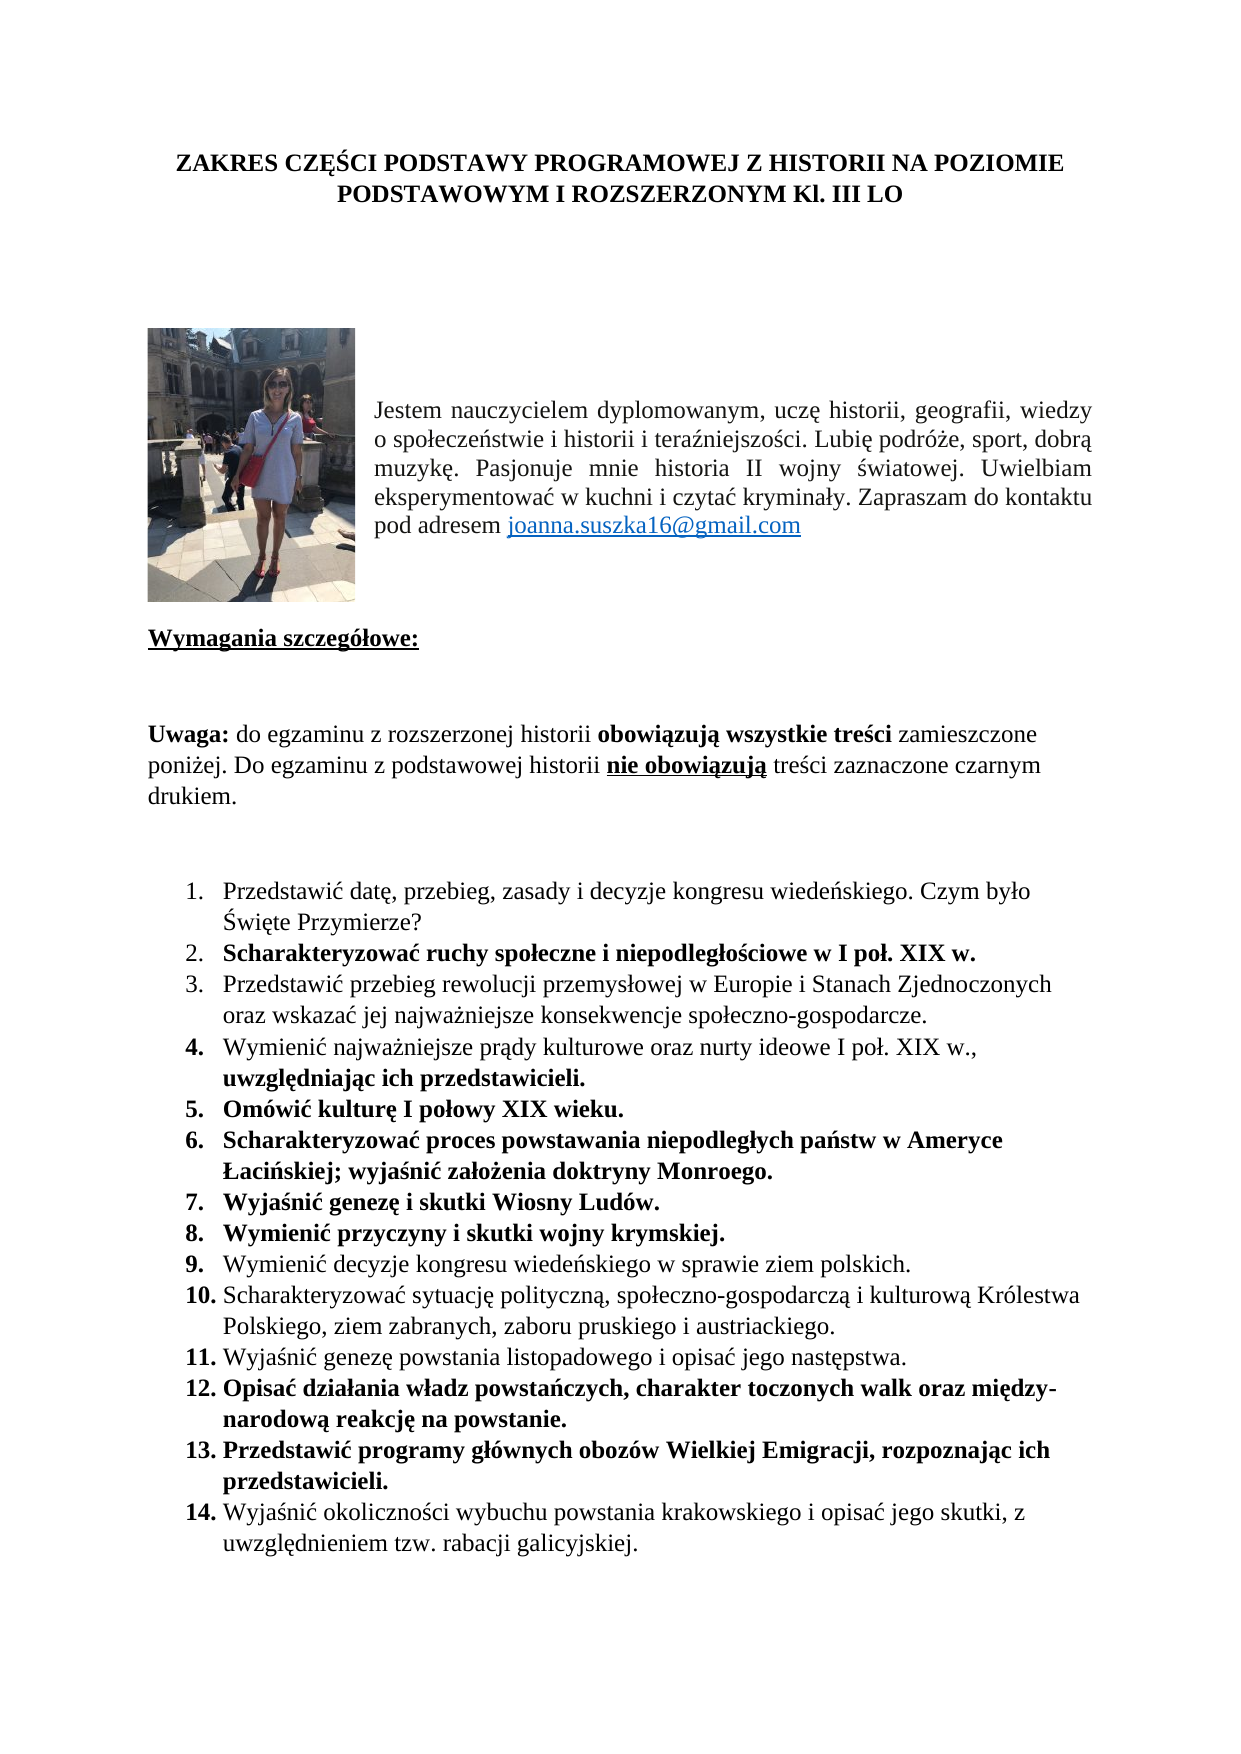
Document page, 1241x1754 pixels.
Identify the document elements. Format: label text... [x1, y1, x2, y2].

list Scharakteryzować proces powstawania niepodległych państw w Ameryce Łacińskiej; wyjaśnić założenia doktryny Monroego. [185, 1125, 1093, 1184]
list Opisać działania władz powstańczych, charakter toczonych walk oraz międzynarodową reakcję na powstanie. [185, 1373, 1093, 1433]
text ZAKRES CZĘŚCI PODSTAWY PROGRAMOWEJ Z HISTORII NA POZIOMIE PODSTAWOWYM I ROZSZERZONYM Kl. III LO [148, 148, 1093, 207]
text Uwaga: do egzaminu z rozszerzonej historii obowiązują wszystkie treści zamieszczone poniżej. Do egzaminu z podstawowej historii nie obowiązują treści zaznaczone czarnym drukiem. [148, 719, 1093, 810]
picture [147, 328, 356, 602]
text Jestem nauczycielem dyplomowanym, uczę historii, geografii, wiedzy o społeczeństwie i historii i teraźniejszości. Lubię podróże, sport, dobrą muzykę. Pasjonuje mnie historia II wojny światowej. Uwielbiam eksperymentować w kuchni i czytać kryminały. Zapraszam do kontaktu pod adresem joanna.suszka16@gmail.com [356, 395, 1093, 539]
list Scharakteryzować ruchy społeczne i niepodległościowe w I poł. XIX w. [185, 938, 1093, 967]
list Przedstawić programy głównych obozów Wielkiej Emigracji, rozpoznając ich przedstawicieli. [185, 1435, 1093, 1495]
list Wymienić najważniejsze prądy kulturowe oraz nurty ideowe I poł. XIX w., uwzględniając ich przedstawicieli. [185, 1032, 1093, 1091]
list Wyjaśnić genezę powstania listopadowego i opisać jego następstwa. [185, 1342, 1093, 1371]
list Omówić kulturę I połowy XIX wieku. [185, 1094, 1093, 1122]
list Przedstawić przebieg rewolucji przemysłowej w Europie i Stanach Zjednoczonych oraz wskazać jej najważniejsze konsekwencje społeczno-gospodarcze. [185, 969, 1093, 1029]
list Wyjaśnić genezę i skutki Wiosny Ludów. [185, 1187, 1093, 1216]
list Wymienić przyczyny i skutki wojny krymskiej. [185, 1218, 1093, 1247]
text Wymagania szczegółowe: [148, 623, 1093, 652]
list Scharakteryzować sytuację polityczną, społeczno-gospodarczą i kulturową Królestwa Polskiego, ziem zabranych, zaboru pruskiego i austriackiego. [185, 1280, 1093, 1340]
list Przedstawić datę, przebieg, zasady i decyzje kongresu wiedeńskiego. Czym było Święte Przymierze? [185, 876, 1093, 936]
list Wymienić decyzje kongresu wiedeńskiego w sprawie ziem polskich. [185, 1249, 1093, 1278]
list Wyjaśnić okoliczności wybuchu powstania krakowskiego i opisać jego skutki, z uwzględnieniem tzw. rabacji galicyjskiej. [185, 1497, 1093, 1557]
